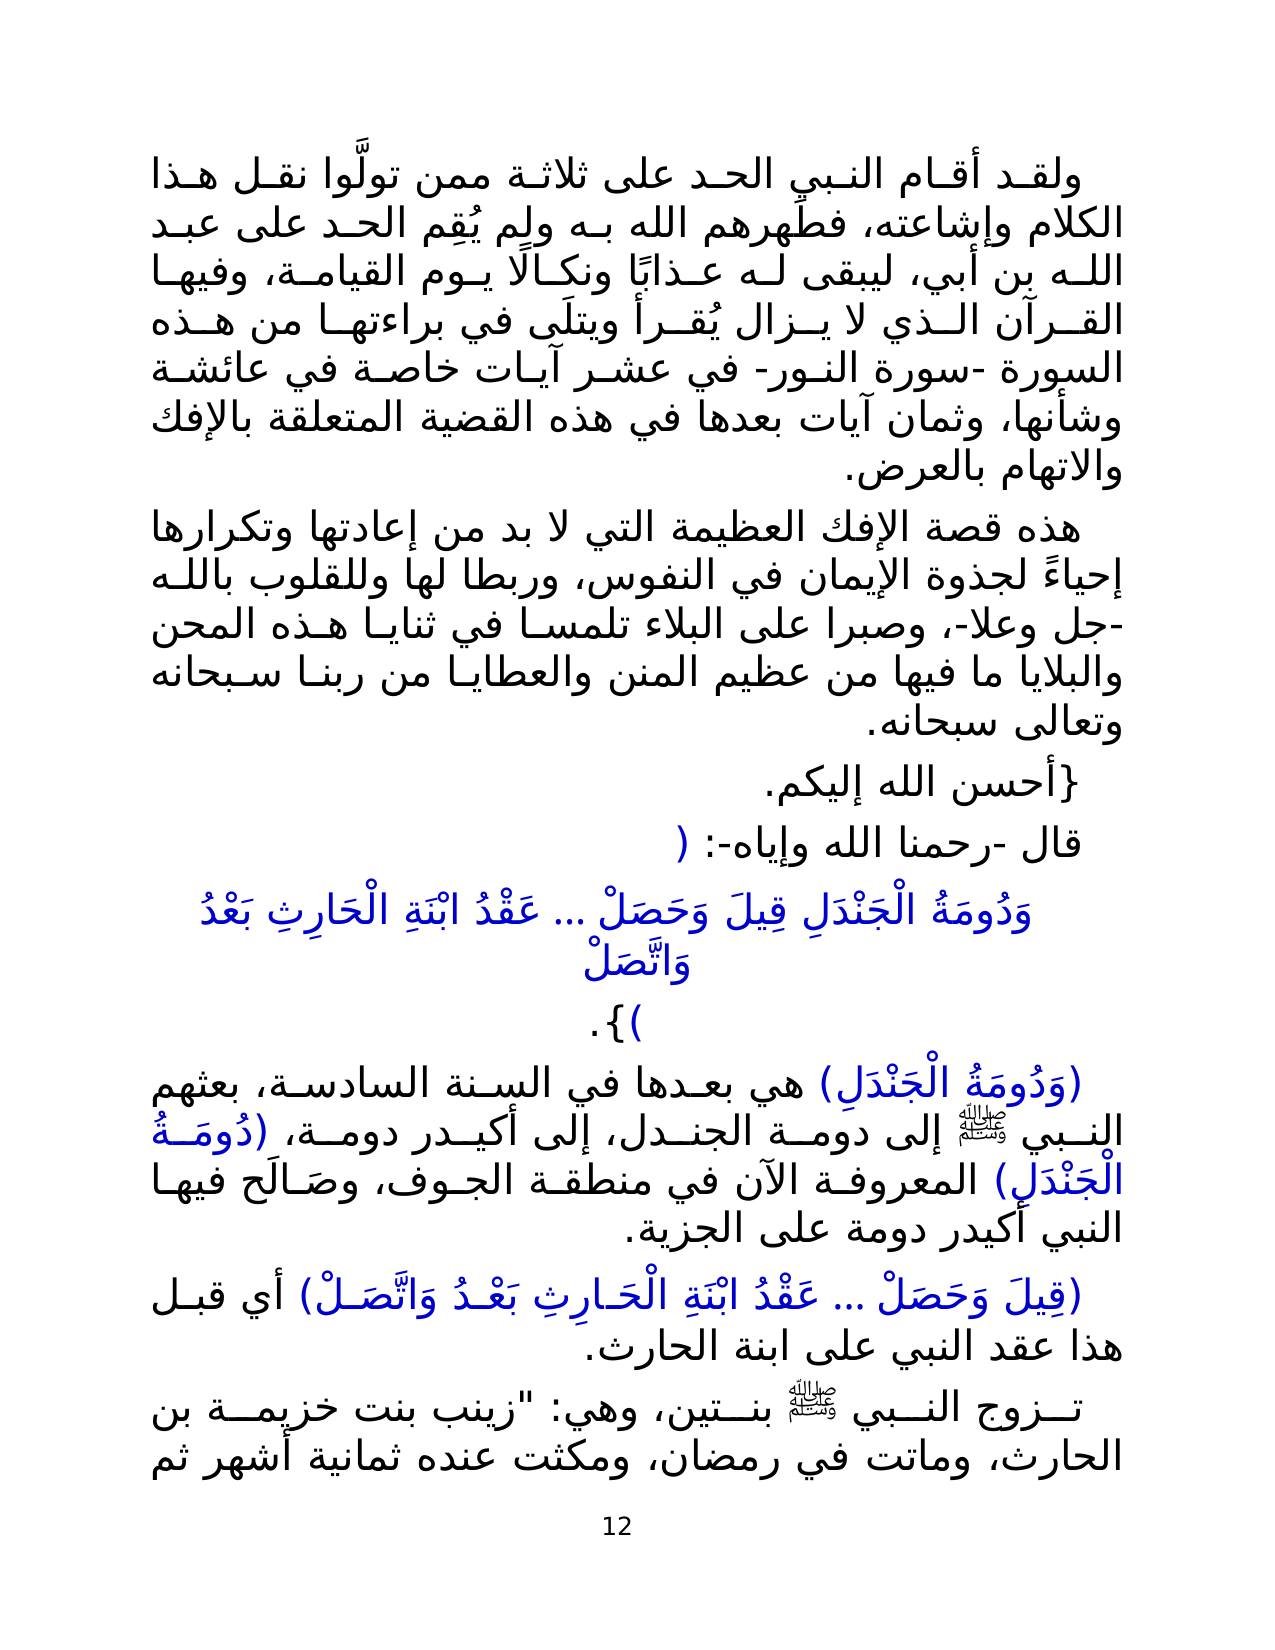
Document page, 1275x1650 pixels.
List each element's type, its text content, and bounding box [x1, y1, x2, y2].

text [150, 1383, 1125, 1480]
text )}. [150, 997, 1125, 1046]
text قال -رحمنا الله وإياه-: ( [150, 818, 1125, 867]
text (وَدُومَةُ الْجَنْدَلِ) هي بعدها في السنة السادسة، بعثهم النبي ﷺ إلى دومة الجندل، إلى أكيدر دومة، (دُومَةُ الْجَنْدَلِ) المعروفة الآن في منطقة الجوف، وصَالَح فيها النبي أكيدر دومة على الجزية. [150, 1058, 1125, 1253]
text {أحسن الله إليكم. [150, 757, 1125, 806]
text (قِيلَ وَحَصَلْ ... عَقْدُ ابْنَةِ الْحَارِثِ بَعْدُ وَاتَّصَلْ) أي قبل هذا عقد النبي على ابنة الحارث. [150, 1265, 1125, 1370]
text ولقد أقام النبي الحد على ثلاثة ممن تولَّوا نقل هذا الكلام وإشاعته، فطَهرهم الله به ولم يُقِم الحد على عبد الله بن أبي، ليبقى له عذابًا ونكالًا يوم القيامة، وفيها القرآن الذي لا يزال يُقرأ ويتلَى في براءتها من هذه السورة -سورة النور- في عشر آيات خاصة في عائشة وشأنها، وثمان آيات بعدها في هذه القضية المتعلقة بالإفك والاتهام بالعرض. [150, 150, 1125, 490]
text هذه قصة الإفك العظيمة التي لا بد من إعادتها وتكرارها إحياءً لجذوة الإيمان في النفوس، وربطا لها وللقلوب بالله -جل وعلا-، وصبرا على البلاء تلمسا في ثنايا هذه المحن والبلايا ما فيها من عظيم المنن والعطايا من ربنا سبحانه وتعالى سبحانه. [150, 502, 1125, 745]
text وَدُومَةُ الْجَنْدَلِ قِيلَ وَحَصَلْ ... عَقْدُ ابْنَةِ الْحَارِثِ بَعْدُ وَاتَّصَلْ [150, 879, 1125, 985]
